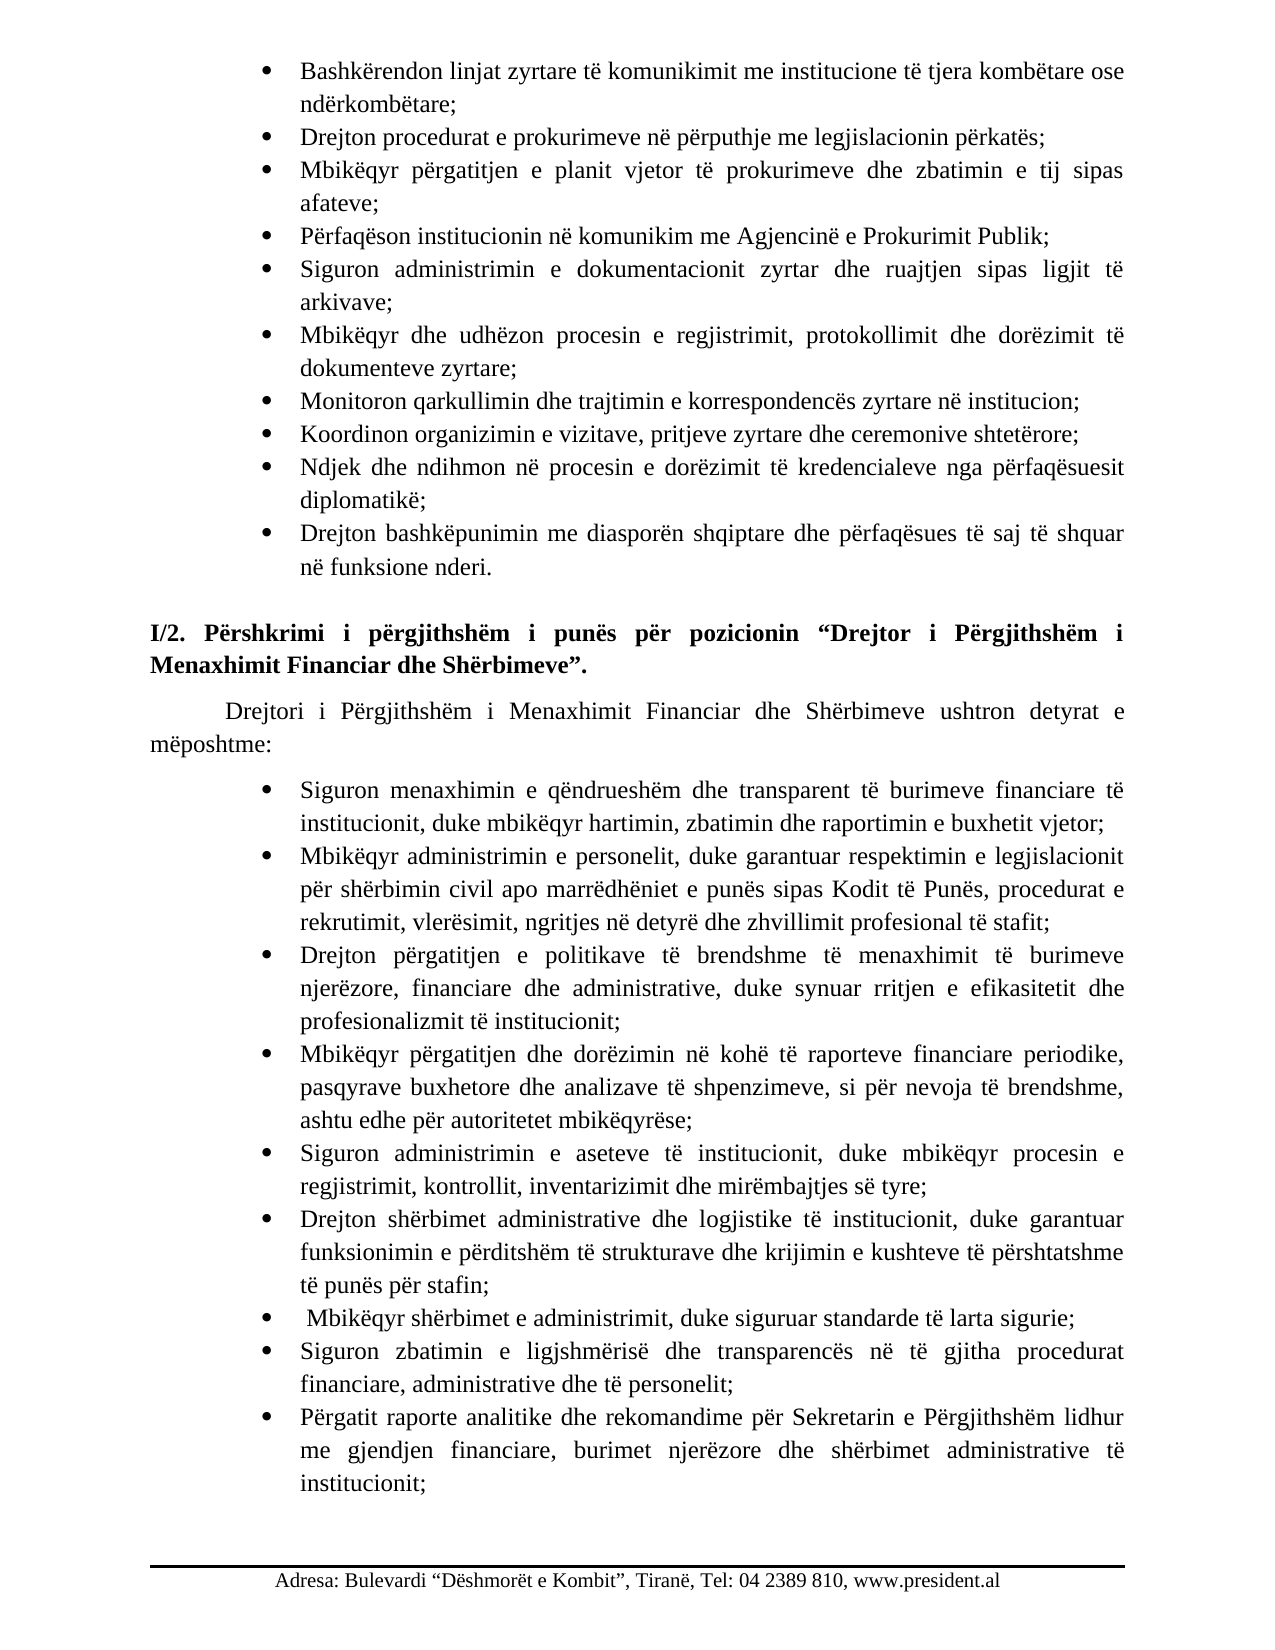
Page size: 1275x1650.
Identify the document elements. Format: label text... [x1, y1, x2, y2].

list Siguron administrimin e aseteve të institucionit, duke mbikëqyr procesin e regjistrimit, kontrollit, inventarizimit dhe mirëmbajtjes së tyre; [262, 1138, 1125, 1200]
list Mbikëqyr administrimin e personelit, duke garantuar respektimin e legjislacionit për shërbimin civil apo marrëdhëniet e punës sipas Kodit të Punës, procedurat e rekrutimit, vlerësimit, ngritjes në detyrë dhe zhvillimit profesional të stafit; [262, 841, 1125, 936]
list Monitoron qarkullimin dhe trajtimin e korrespondencës zyrtare në institucion; [262, 386, 1125, 415]
list Koordinon organizimin e vizitave, pritjeve zyrtare dhe ceremonive shtetërore; [262, 419, 1125, 448]
list Siguron administrimin e dokumentacionit zyrtar dhe ruajtjen sipas ligjit të arkivave; [262, 254, 1125, 316]
list Drejton procedurat e prokurimeve në përputhje me legjislacionin përkatës; [262, 122, 1125, 151]
text I/2. Përshkrimi i përgjithshëm i punës për pozicionin “Drejtor i Përgjithshëm i Menaxhimit Financiar dhe Shërbimeve”. [150, 618, 1125, 679]
list Ndjek dhe ndihmon në procesin e dorëzimit të kredencialeve nga përfaqësuesit diplomatikë; [262, 452, 1125, 514]
list Bashkërendon linjat zyrtare të komunikimit me institucione të tjera kombëtare ose ndërkombëtare; [262, 56, 1125, 118]
list Mbikëqyr shërbimet e administrimit, duke siguruar standarde të larta sigurie; [262, 1303, 1125, 1332]
list Mbikëqyr përgatitjen e planit vjetor të prokurimeve dhe zbatimin e tij sipas afateve; [262, 155, 1125, 217]
list Siguron menaxhimin e qëndrueshëm dhe transparent të burimeve financiare të institucionit, duke mbikëqyr hartimin, zbatimin dhe raportimin e buxhetit vjetor; [262, 775, 1125, 836]
text Drejtori i Përgjithshëm i Menaxhimit Financiar dhe Shërbimeve ushtron detyrat e mëposhtme: [150, 696, 1125, 758]
list Përgatit raporte analitike dhe rekomandime për Sekretarin e Përgjithshëm lidhur me gjendjen financiare, burimet njerëzore dhe shërbimet administrative të institucionit; [262, 1402, 1125, 1497]
list Siguron zbatimin e ligjshmërisë dhe transparencës në të gjitha procedurat financiare, administrative dhe të personelit; [262, 1336, 1125, 1398]
list Drejton bashkëpunimin me diasporën shqiptare dhe përfaqësues të saj të shquar në funksione nderi. [262, 518, 1125, 580]
list Mbikëqyr dhe udhëzon procesin e regjistrimit, protokollimit dhe dorëzimit të dokumenteve zyrtare; [262, 320, 1125, 382]
list Drejton përgatitjen e politikave të brendshme të menaxhimit të burimeve njerëzore, financiare dhe administrative, duke synuar rritjen e efikasitetit dhe profesionalizmit të institucionit; [262, 940, 1125, 1034]
list Mbikëqyr përgatitjen dhe dorëzimin në kohë të raporteve financiare periodike, pasqyrave buxhetore dhe analizave të shpenzimeve, si për nevoja të brendshme, ashtu edhe për autoritetet mbikëqyrëse; [262, 1039, 1125, 1134]
list Drejton shërbimet administrative dhe logjistike të institucionit, duke garantuar funksionimin e përditshëm të strukturave dhe krijimin e kushteve të përshtatshme të punës për stafin; [262, 1204, 1125, 1299]
list Përfaqëson institucionin në komunikim me Agjencinë e Prokurimit Publik; [262, 221, 1125, 250]
